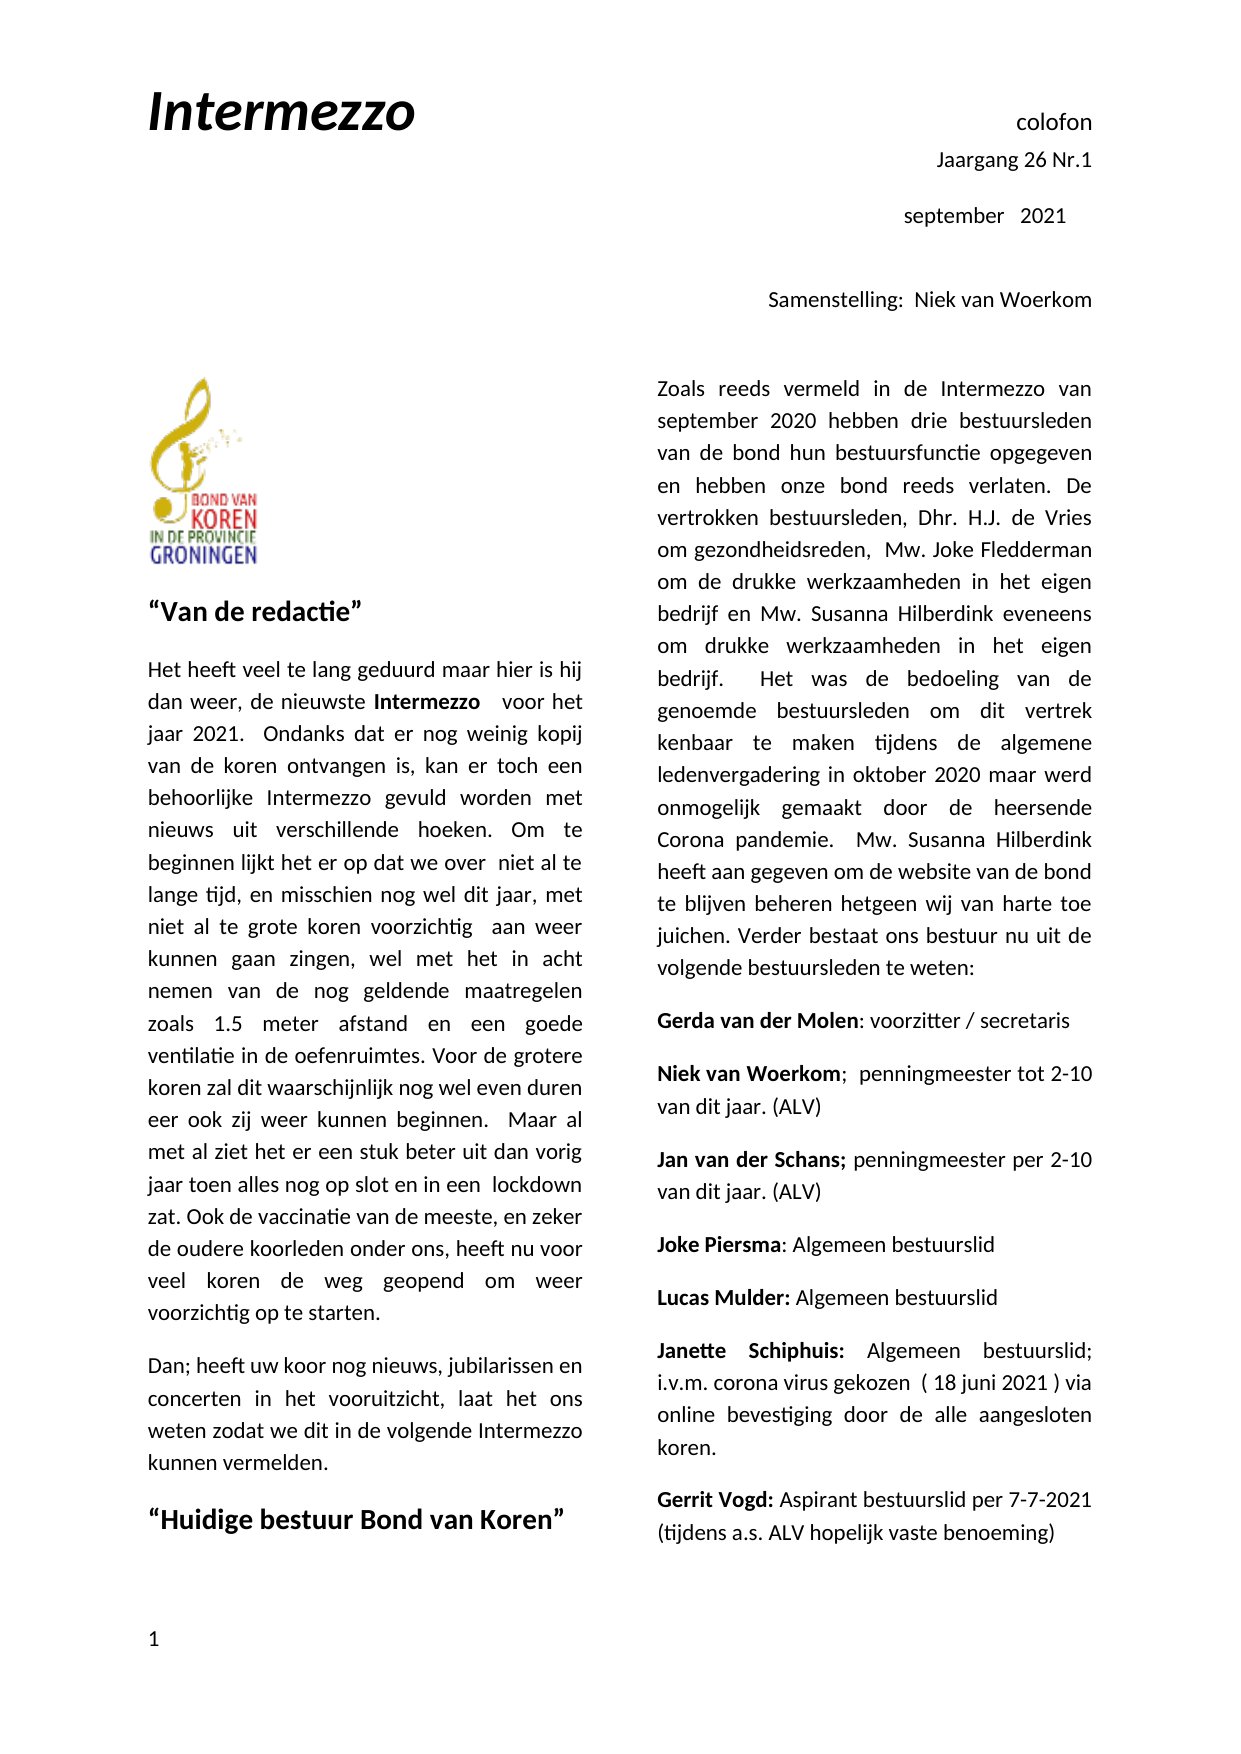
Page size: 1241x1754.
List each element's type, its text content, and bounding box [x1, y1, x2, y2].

text Joke Piersma: Algemeen bestuurslid [657, 1230, 1093, 1258]
text Niek van Woerkom; penningmeester tot 2-10 van dit jaar. (ALV) [657, 1059, 1093, 1120]
text Dan; heeft uw koor nog nieuws, jubilarissen en concerten in het vooruitzicht, laat het ons weten zodat we dit in de volgende Intermezzo kunnen vermelden. [148, 1351, 583, 1476]
text Het heeft veel te lang geduurd maar hier is hij dan weer, de nieuwste Intermezzo voor het jaar 2021. Ondanks dat er nog weinig kopij van de koren ontvangen is, kan er toch een behoorlijke Intermezzo gevuld worden met nieuws uit verschillende hoeken. Om te beginnen lijkt het er op dat we over niet al te lange tijd, en misschien nog wel dit jaar, met niet al te grote koren voorzichtig aan weer kunnen gaan zingen, wel met het in acht nemen van de nog geldende maatregelen zoals 1.5 meter afstand en een goede ventilatie in de oefenruimtes. Voor de grotere koren zal dit waarschijnlijk nog wel even duren eer ook zij weer kunnen beginnen. Maar al met al ziet het er een stuk beter uit dan vorig jaar toen alles nog op slot en in een lockdown zat. Ook de vaccinatie van de meeste, en zeker de oudere koorleden onder ons, heeft nu voor veel koren de weg geopend om weer voorzichtig op te starten. [148, 655, 583, 1326]
text Janette Schiphuis: Algemeen bestuurslid; i.v.m. corona virus gekozen ( 18 juni 2021 ) via online bevestiging door de alle aangesloten koren. [657, 1336, 1093, 1461]
text Gerrit Vogd: Aspirant bestuurslid per 7-7-2021 (tijdens a.s. ALV hopelijk vaste benoeming) [657, 1486, 1093, 1546]
text Lucas Mulder: Algemeen bestuurslid [657, 1283, 1093, 1311]
picture [147, 374, 259, 568]
text Zoals reeds vermeld in de Intermezzo van september 2020 hebben drie bestuursleden van de bond hun bestuursfunctie opgegeven en hebben onze bond reeds verlaten. De vertrokken bestuursleden, Dhr. H.J. de Vries om gezondheidsreden, Mw. Joke Fledderman om de drukke werkzaamheden in het eigen bedrijf en Mw. Susanna Hilberdink eveneens om drukke werkzaamheden in het eigen bedrijf. Het was de bedoeling van de genoemde bestuursleden om dit vertrek kenbaar te maken tijdens de algemene ledenvergadering in oktober 2020 maar werd onmogelijk gemaakt door de heersende Corona pandemie. Mw. Susanna Hilberdink heeft aan gegeven om de website van de bond te blijven beheren hetgeen wij van harte toe juichen. Verder bestaat ons bestuur nu uit de volgende bestuursleden te weten: [657, 374, 1093, 982]
text “Van de redactie” [148, 593, 583, 628]
text Gerda van der Molen: voorzitter / secretaris [657, 1007, 1093, 1034]
text Jan van der Schans; penningmeester per 2-10 van dit jaar. (ALV) [657, 1145, 1093, 1205]
text “Huidige bestuur Bond van Koren” [148, 1501, 583, 1537]
